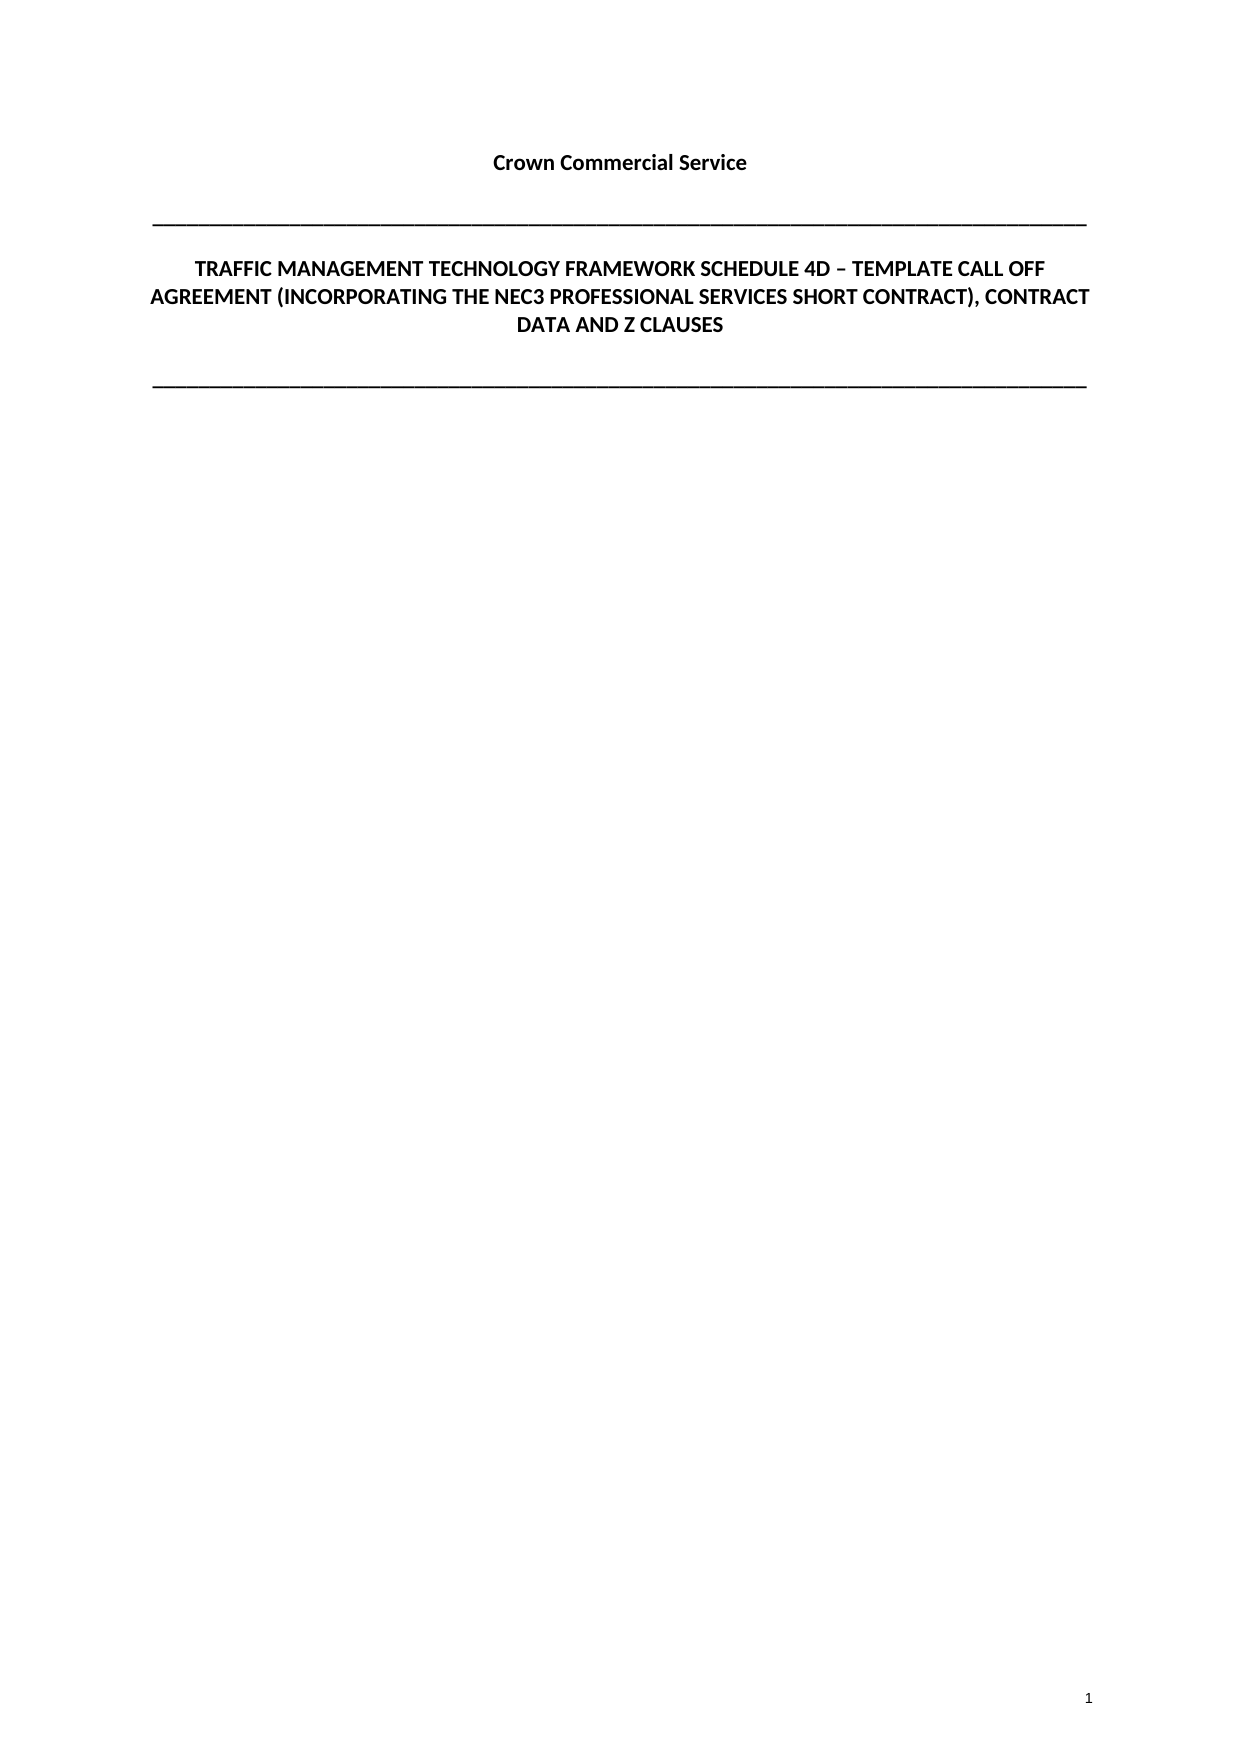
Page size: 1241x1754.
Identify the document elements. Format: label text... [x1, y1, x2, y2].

title Crown Commercial Service [148, 148, 1092, 176]
title traffic management technology framework schedule 4d – template call off agreement (INCORPORATING THE nec3 professional services SHORT contract), contract data and z clauses [148, 254, 1092, 338]
text __________________________________________________________________________________ [148, 363, 1092, 391]
text __________________________________________________________________________________ [148, 201, 1092, 229]
